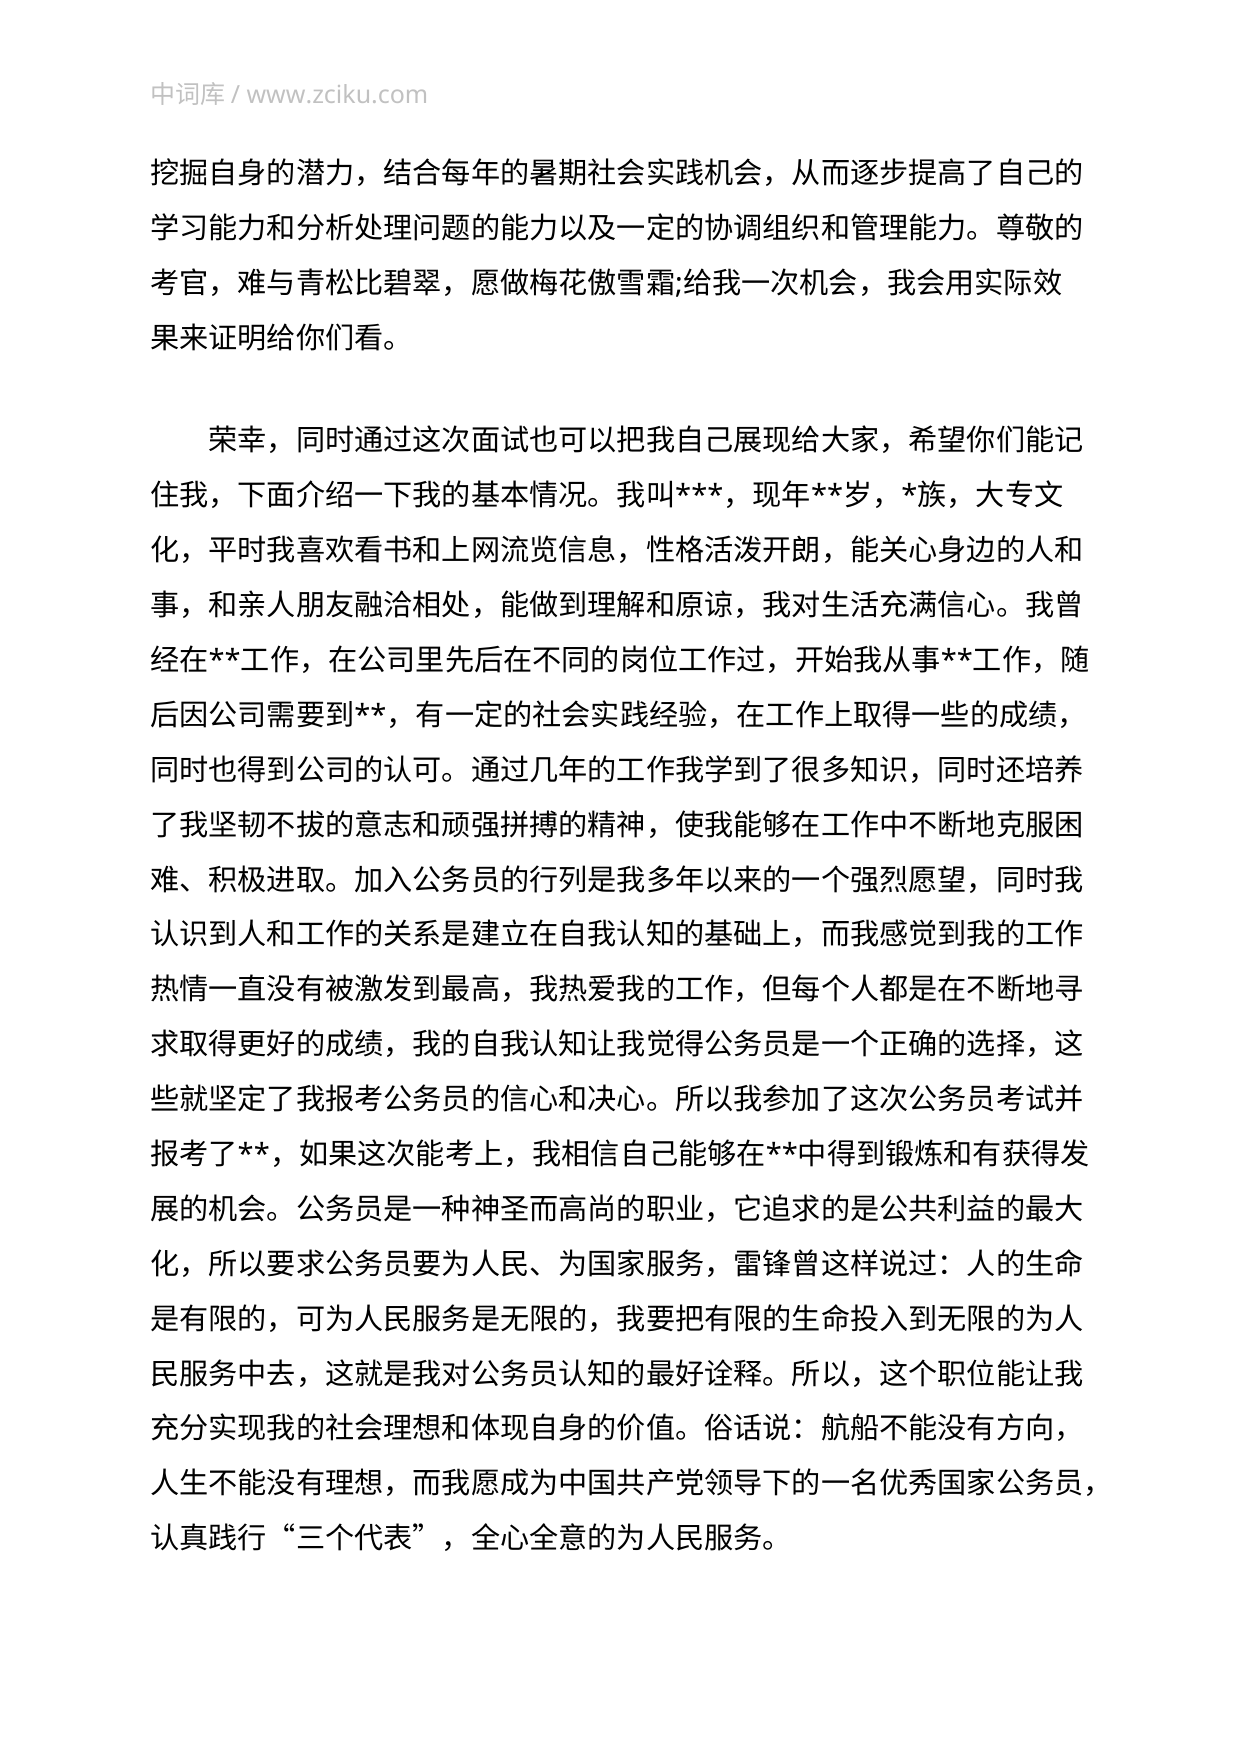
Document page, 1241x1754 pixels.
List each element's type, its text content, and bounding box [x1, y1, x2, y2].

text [150, 150, 1090, 357]
text 荣幸，同时通过这次面试也可以把我自己展现给大家，希望你们能记住我，下面介绍一下我的基本情况。我叫***，现年**岁，*族，大专文化，平时我喜欢看书和上网流览信息，性格活泼开朗，能关心身边的人和事，和亲人朋友融洽相处，能做到理解和原谅，我对生活充满信心。我曾经在**工作，在公司里先后在不同的岗位工作过，开始我从事**工作，随后因公司需要到**，有一定的社会实践经验，在工作上取得一些的成绩，同时也得到公司的认可。通过几年的工作我学到了很多知识，同时还培养了我坚韧不拔的意志和顽强拼搏的精神，使我能够在工作中不断地克服困难、积极进取。加入公务员的行列是我多年以来的一个强烈愿望，同时我认识到人和工作的关系是建立在自我认知的基础上，而我感觉到我的工作热情一直没有被激发到最高，我热爱我的工作，但每个人都是在不断地寻求取得更好的成绩，我的自我认知让我觉得公务员是一个正确的选择，这些就坚定了我报考公务员的信心和决心。所以我参加了这次公务员考试并报考了**，如果这次能考上，我相信自己能够在**中得到锻炼和有获得发展的机会。公务员是一种神圣而高尚的职业，它追求的是公共利益的最大化，所以要求公务员要为人民、为国家服务，雷锋曾这样说过：人的生命是有限的，可为人民服务是无限的，我要把有限的生命投入到无限的为人民服务中去，这就是我对公务员认知的最好诠释。所以，这个职位能让我充分实现我的社会理想和体现自身的价值。俗话说：航船不能没有方向，人生不能没有理想，而我愿成为中国共产党领导下的一名优秀国家公务员，认真践行“三个代表”，全心全意的为人民服务。 [150, 417, 1090, 1557]
